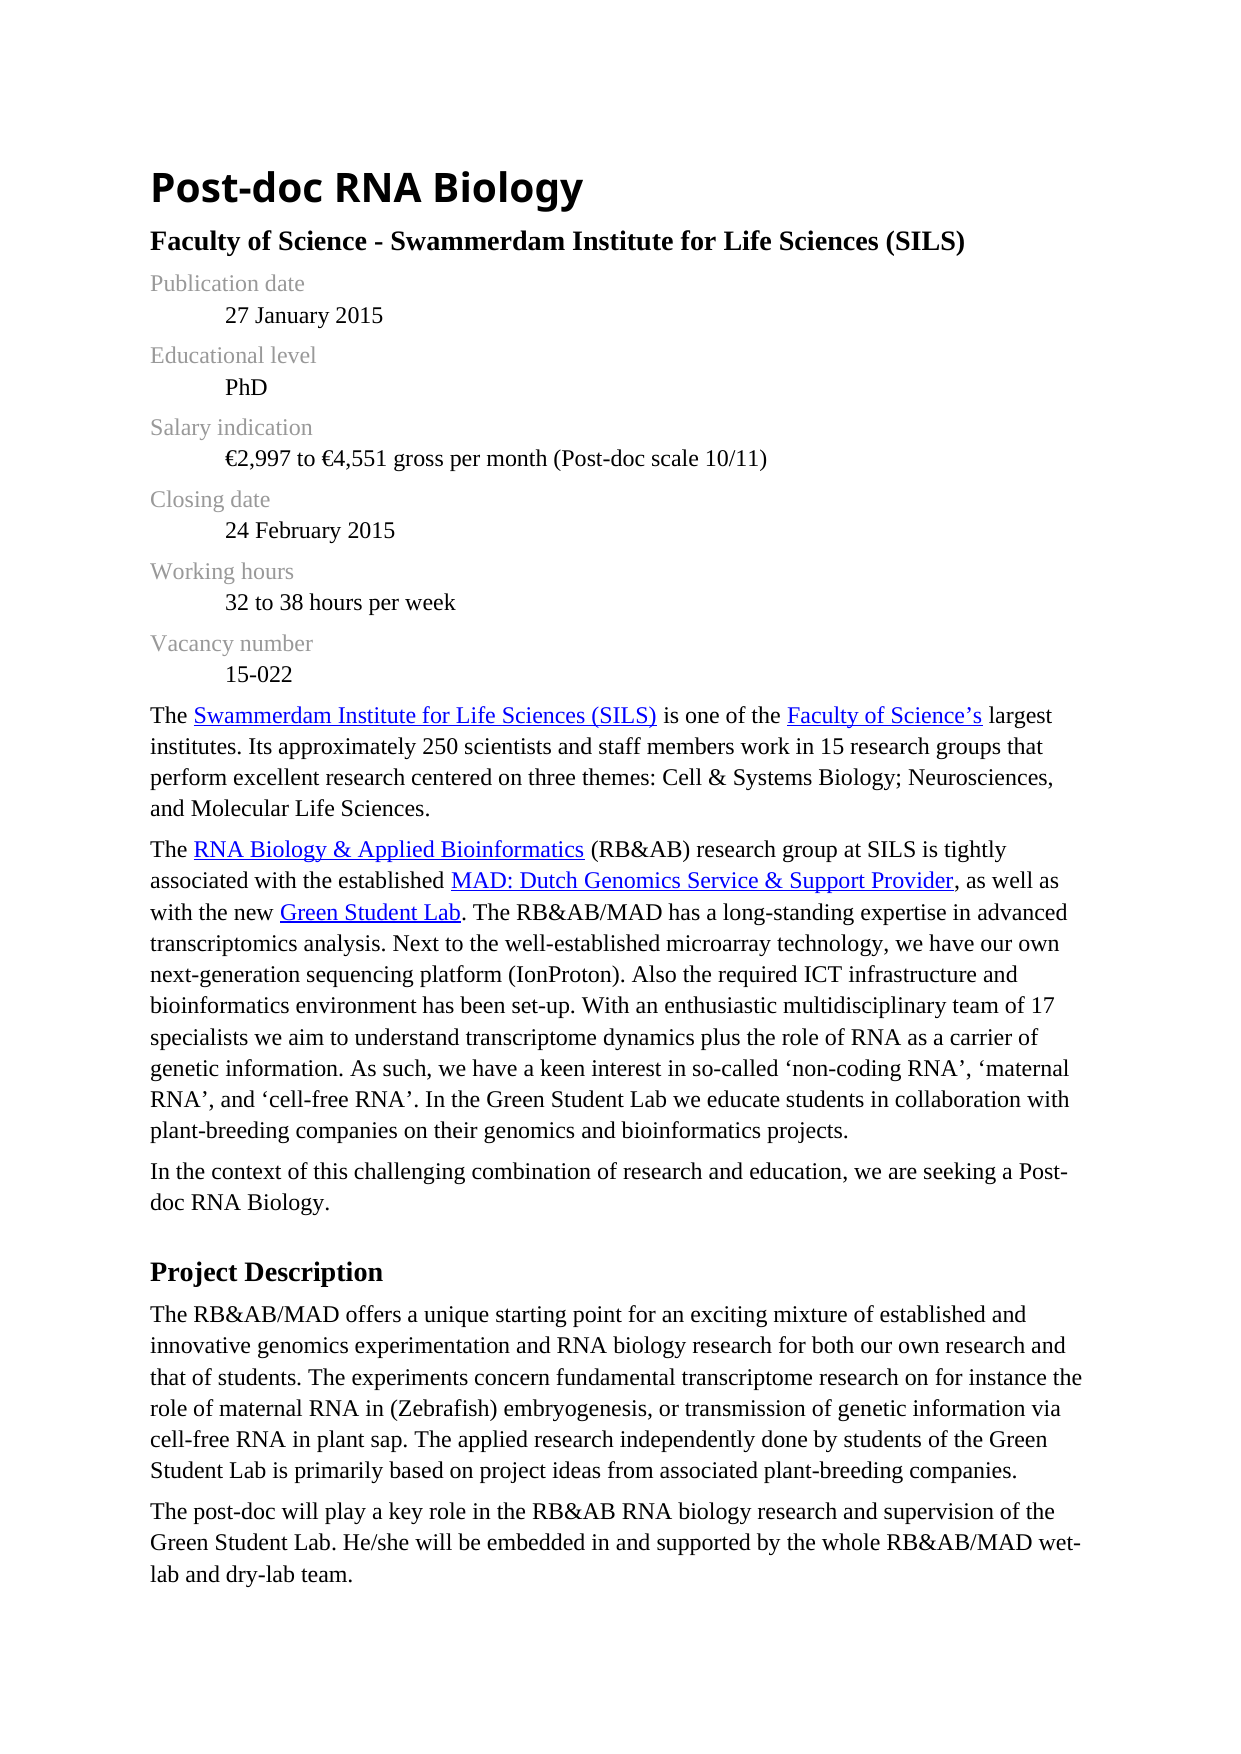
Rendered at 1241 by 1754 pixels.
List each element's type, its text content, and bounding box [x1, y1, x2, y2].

text 32 to 38 hours per week [225, 584, 1090, 616]
text Salary indication [150, 409, 1090, 441]
text Faculty of Science - Swammerdam Institute for Life Sciences (SILS) [150, 224, 1090, 256]
text PhD [225, 369, 1090, 400]
text Publication date [150, 266, 1090, 297]
text In the context of this challenging combination of research and education, we are seeking a Post-doc RNA Biology. [150, 1153, 1090, 1216]
text 27 January 2015 [225, 297, 1090, 328]
text The Swammerdam Institute for Life Sciences (SILS) is one of the Faculty of Science’s largest institutes. Its approximately 250 scientists and staff members work in 15 research groups that perform excellent research centered on three themes: Cell & Systems Biology; Neurosciences, and Molecular Life Sciences. [150, 697, 1090, 822]
text Post-doc RNA Biology [150, 159, 1090, 215]
text Vacancy number [150, 625, 1090, 656]
text €2,997 to €4,551 gross per month (Post-doc scale 10/11) [225, 441, 1090, 472]
text Working hours [150, 553, 1090, 584]
text Educational level [150, 338, 1090, 369]
text Project Description [150, 1255, 1090, 1287]
text Closing date [150, 481, 1090, 513]
text The post-doc will play a key role in the RB&AB RNA biology research and supervision of the Green Student Lab. He/she will be embedded in and supported by the whole RB&AB/MAD wet-lab and dry-lab team. [150, 1493, 1090, 1587]
text 24 February 2015 [225, 513, 1090, 544]
text The RNA Biology & Applied Bioinformatics (RB&AB) research group at SILS is tightly associated with the established MAD: Dutch Genomics Service & Support Provider, as well as with the new Green Student Lab. The RB&AB/MAD has a long-standing expertise in advanced transcriptomics analysis. Next to the well-established microarray technology, we have our own next-generation sequencing platform (IonProton). Also the required ICT infrastructure and bioinformatics environment has been set-up. With an enthusiastic multidisciplinary team of 17 specialists we aim to understand transcriptome dynamics plus the role of RNA as a carrier of genetic information. As such, we have a keen interest in so-called ‘non-coding RNA’, ‘maternal RNA’, and ‘cell-free RNA’. In the Green Student Lab we educate students in collaboration with plant-breeding companies on their genomics and bioinformatics projects. [150, 831, 1090, 1144]
text 15-022 [225, 656, 1090, 688]
text The RB&AB/MAD offers a unique starting point for an exciting mixture of established and innovative genomics experimentation and RNA biology research for both our own research and that of students. The experiments concern fundamental transcriptome research on for instance the role of maternal RNA in (Zebrafish) embryogenesis, or transmission of genetic information via cell-free RNA in plant sap. The applied research independently done by students of the Green Student Lab is primarily based on project ideas from associated plant-breeding companies. [150, 1297, 1090, 1484]
